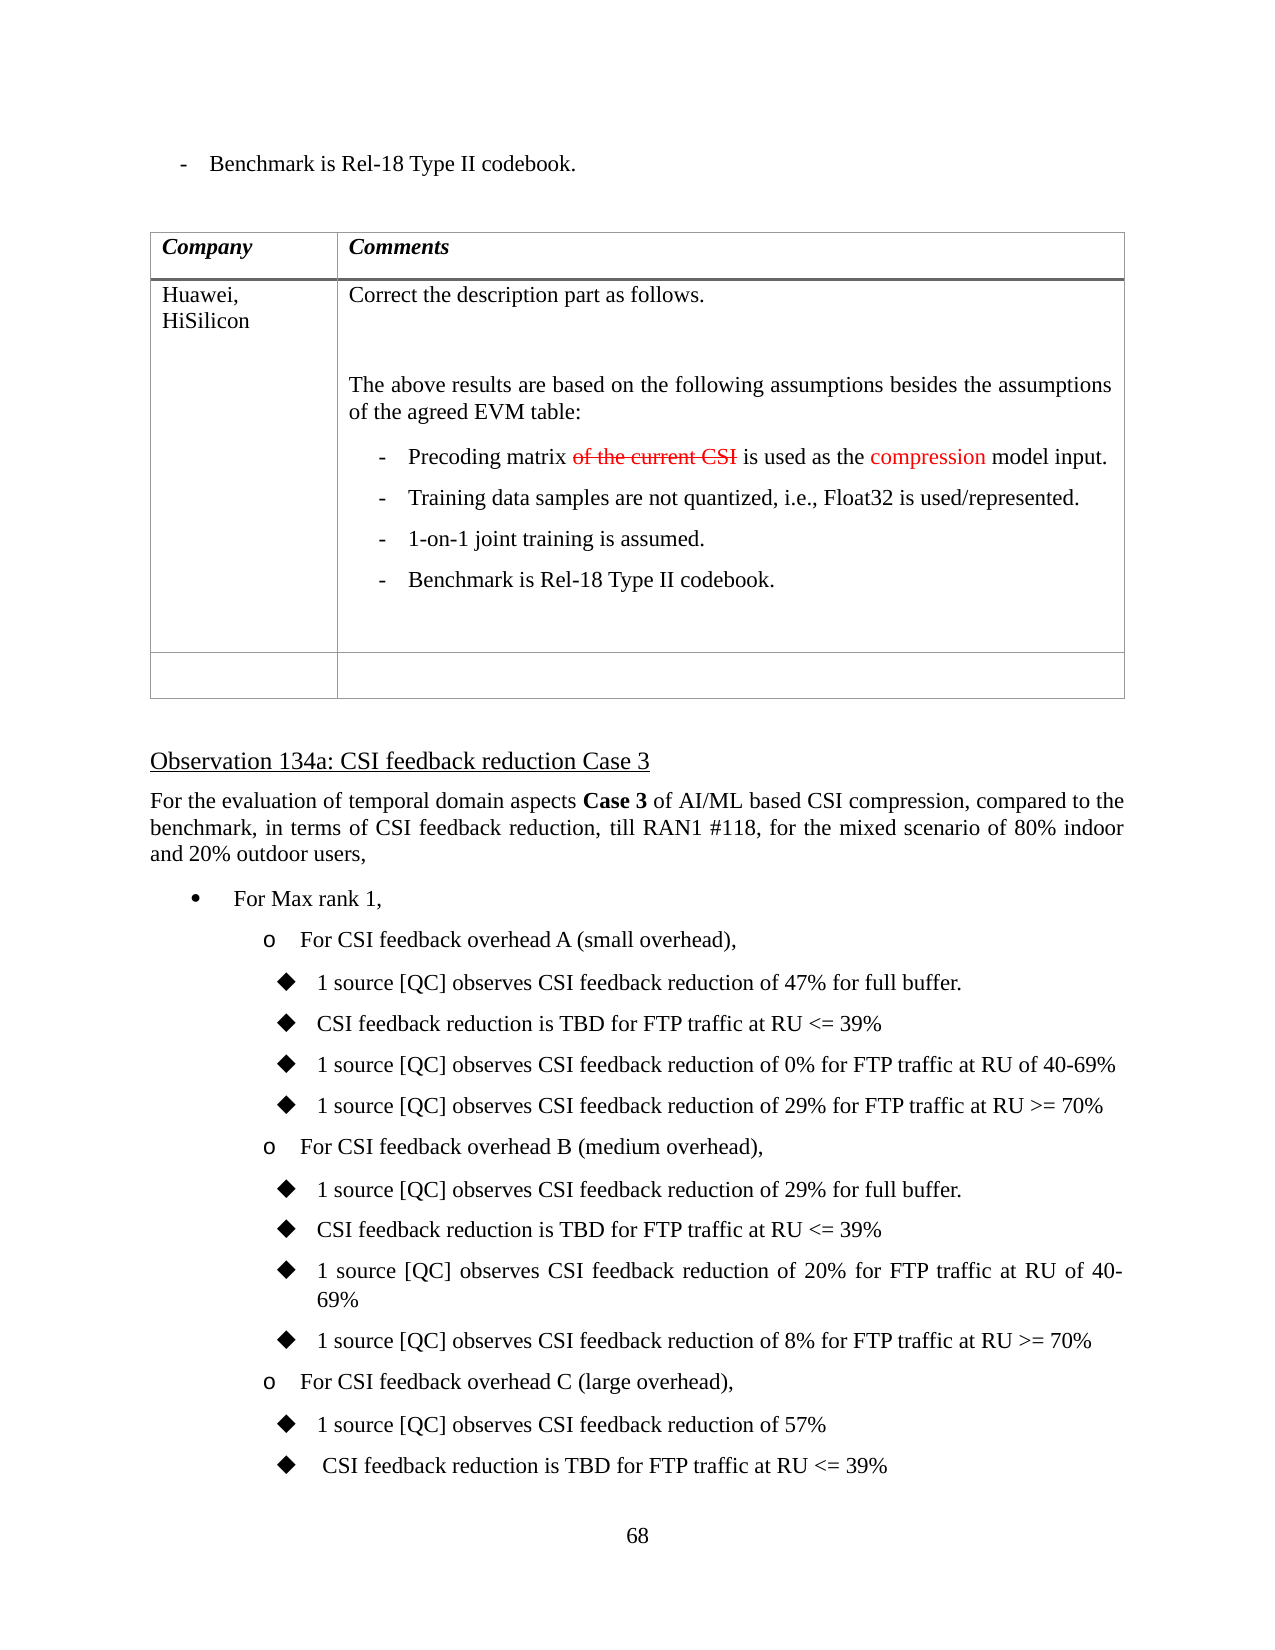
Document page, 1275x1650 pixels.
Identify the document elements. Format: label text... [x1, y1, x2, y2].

list For Max rank 1, [192, 885, 1125, 911]
list 1 source [QC] observes CSI feedback reduction of 29% for full buffer. [275, 1176, 1125, 1202]
list 1 source [QC] observes CSI feedback reduction of 0% for FTP traffic at RU of 40-69% [275, 1051, 1125, 1077]
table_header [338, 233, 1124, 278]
list 1 source [QC] observes CSI feedback reduction of 20% for FTP traffic at RU of 40-69% [275, 1257, 1125, 1312]
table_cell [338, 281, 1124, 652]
list CSI feedback reduction is TBD for FTP traffic at RU <= 39% [275, 1217, 1125, 1243]
list 1 source [QC] observes CSI feedback reduction of 29% for FTP traffic at RU >= 70% [275, 1092, 1125, 1118]
list CSI feedback reduction is TBD for FTP traffic at RU <= 39% [275, 1010, 1125, 1036]
list For CSI feedback overhead C (large overhead), [262, 1368, 1125, 1396]
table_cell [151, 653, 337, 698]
list For CSI feedback overhead B (medium overhead), [262, 1133, 1125, 1161]
text Observation 134a: CSI feedback reduction Case 3 [150, 746, 1125, 775]
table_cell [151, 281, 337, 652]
list 1 source [QC] observes CSI feedback reduction of 57% [275, 1411, 1125, 1437]
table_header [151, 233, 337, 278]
list CSI feedback reduction is TBD for FTP traffic at RU <= 39% [275, 1452, 1125, 1478]
list For CSI feedback overhead A (small overhead), [262, 926, 1125, 954]
text For the evaluation of temporal domain aspects Case 3 of AI/ML based CSI compression, compared to the benchmark, in terms of CSI feedback reduction, till RAN1 #118, for the mixed scenario of 80% indoor and 20% outdoor users, [150, 787, 1125, 866]
list 1 source [QC] observes CSI feedback reduction of 8% for FTP traffic at RU >= 70% [275, 1327, 1125, 1353]
list 1 source [QC] observes CSI feedback reduction of 47% for full buffer. [275, 969, 1125, 995]
text - Benchmark is Rel-18 Type II codebook. [179, 150, 1125, 176]
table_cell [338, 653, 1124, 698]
